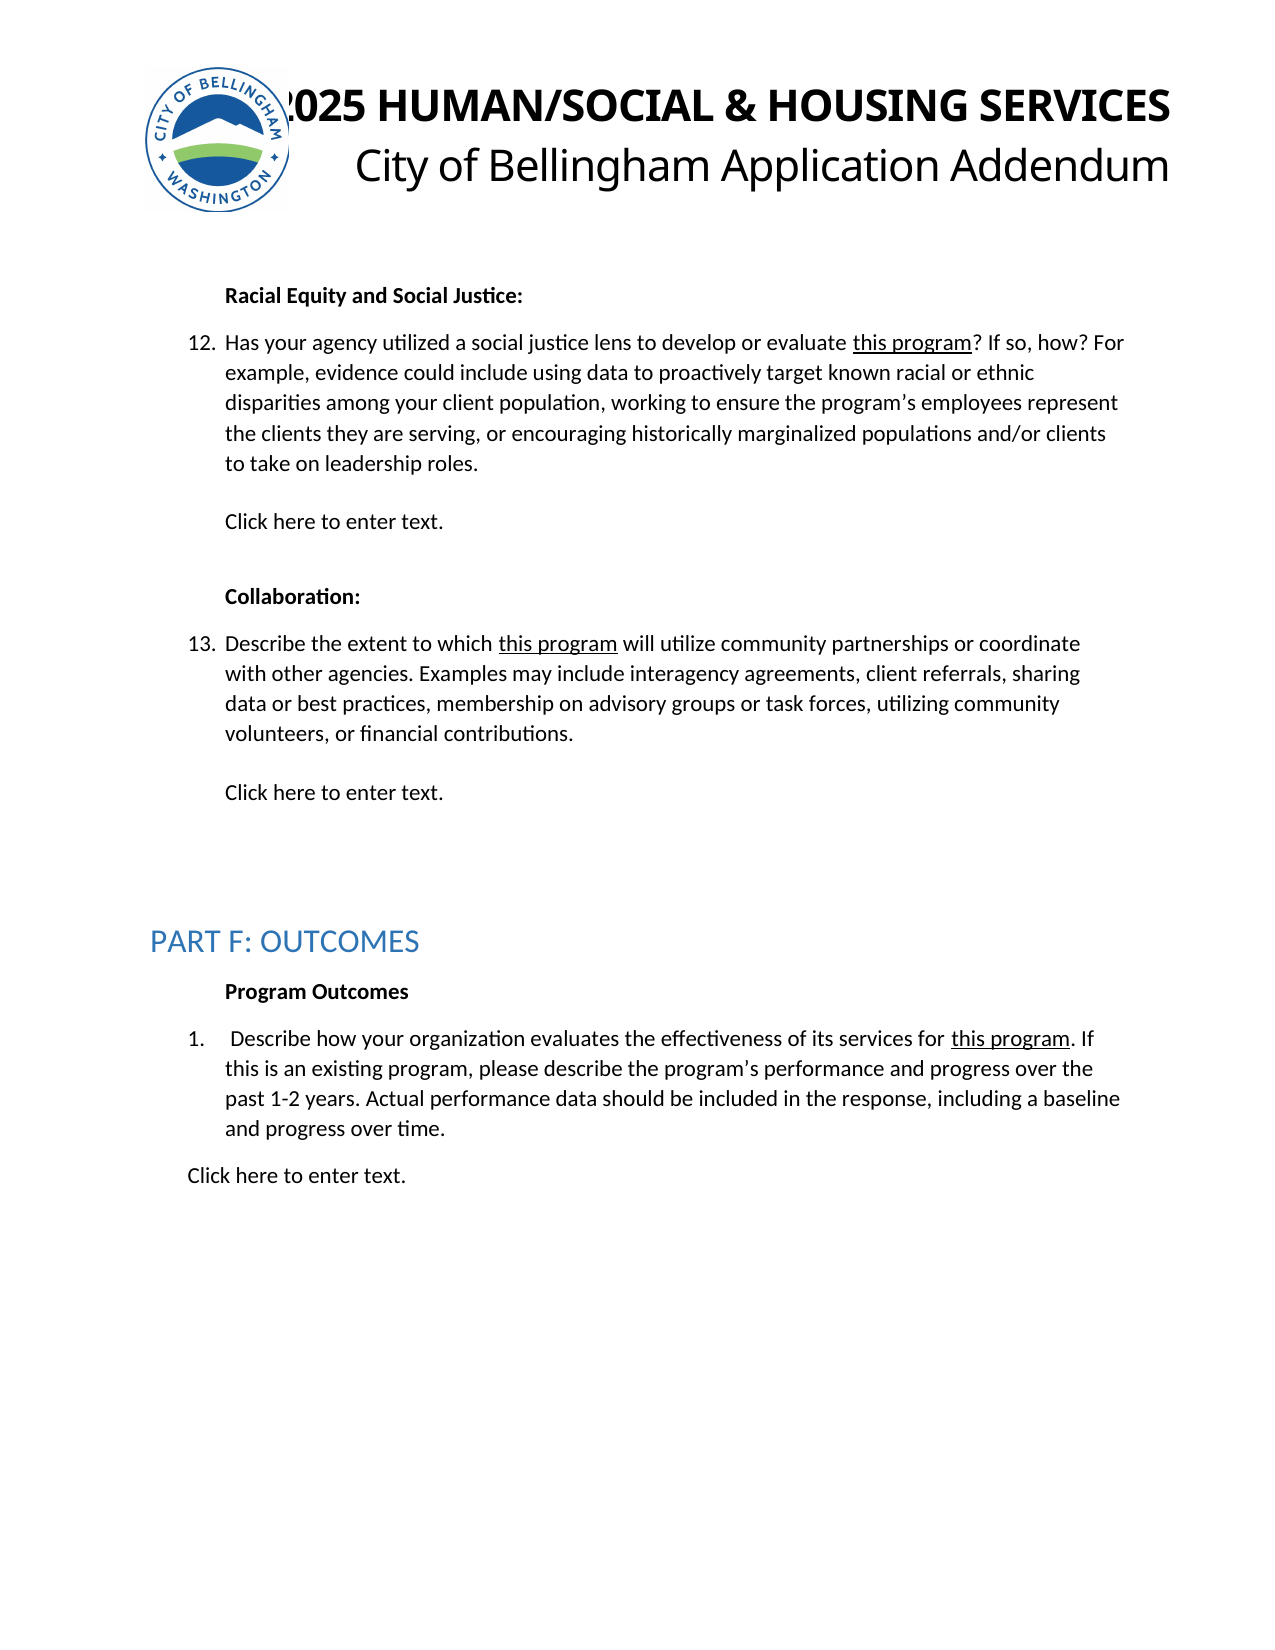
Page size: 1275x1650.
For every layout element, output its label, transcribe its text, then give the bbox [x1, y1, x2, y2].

text Program Outcomes [150, 977, 1125, 1005]
picture [145, 67, 289, 212]
list Describe the extent to which this program will utilize community partnerships or coordinate with other agencies. Examples may include interagency agreements, client referrals, sharing data or best practices, membership on advisory groups or task forces, utilizing community volunteers, or financial contributions. [187, 629, 1125, 748]
text PART F: OUTCOMES [150, 920, 1125, 961]
list Has your agency utilized a social justice lens to develop or evaluate this program? If so, how? For example, evidence could include using data to proactively target known racial or ethnic disparities among your client population, working to ensure the program’s employees represent the clients they are serving, or encouraging historically marginalized populations and/or clients to take on leadership roles. [187, 328, 1125, 477]
list Describe how your organization evaluates the effectiveness of its services for this program. If this is an existing program, please describe the program’s performance and progress over the past 1-2 years. Actual performance data should be included in the response, including a baseline and progress over time. [187, 1024, 1125, 1142]
text Collaboration: [150, 582, 1125, 610]
text Racial Equity and Social Justice: [225, 281, 1125, 309]
